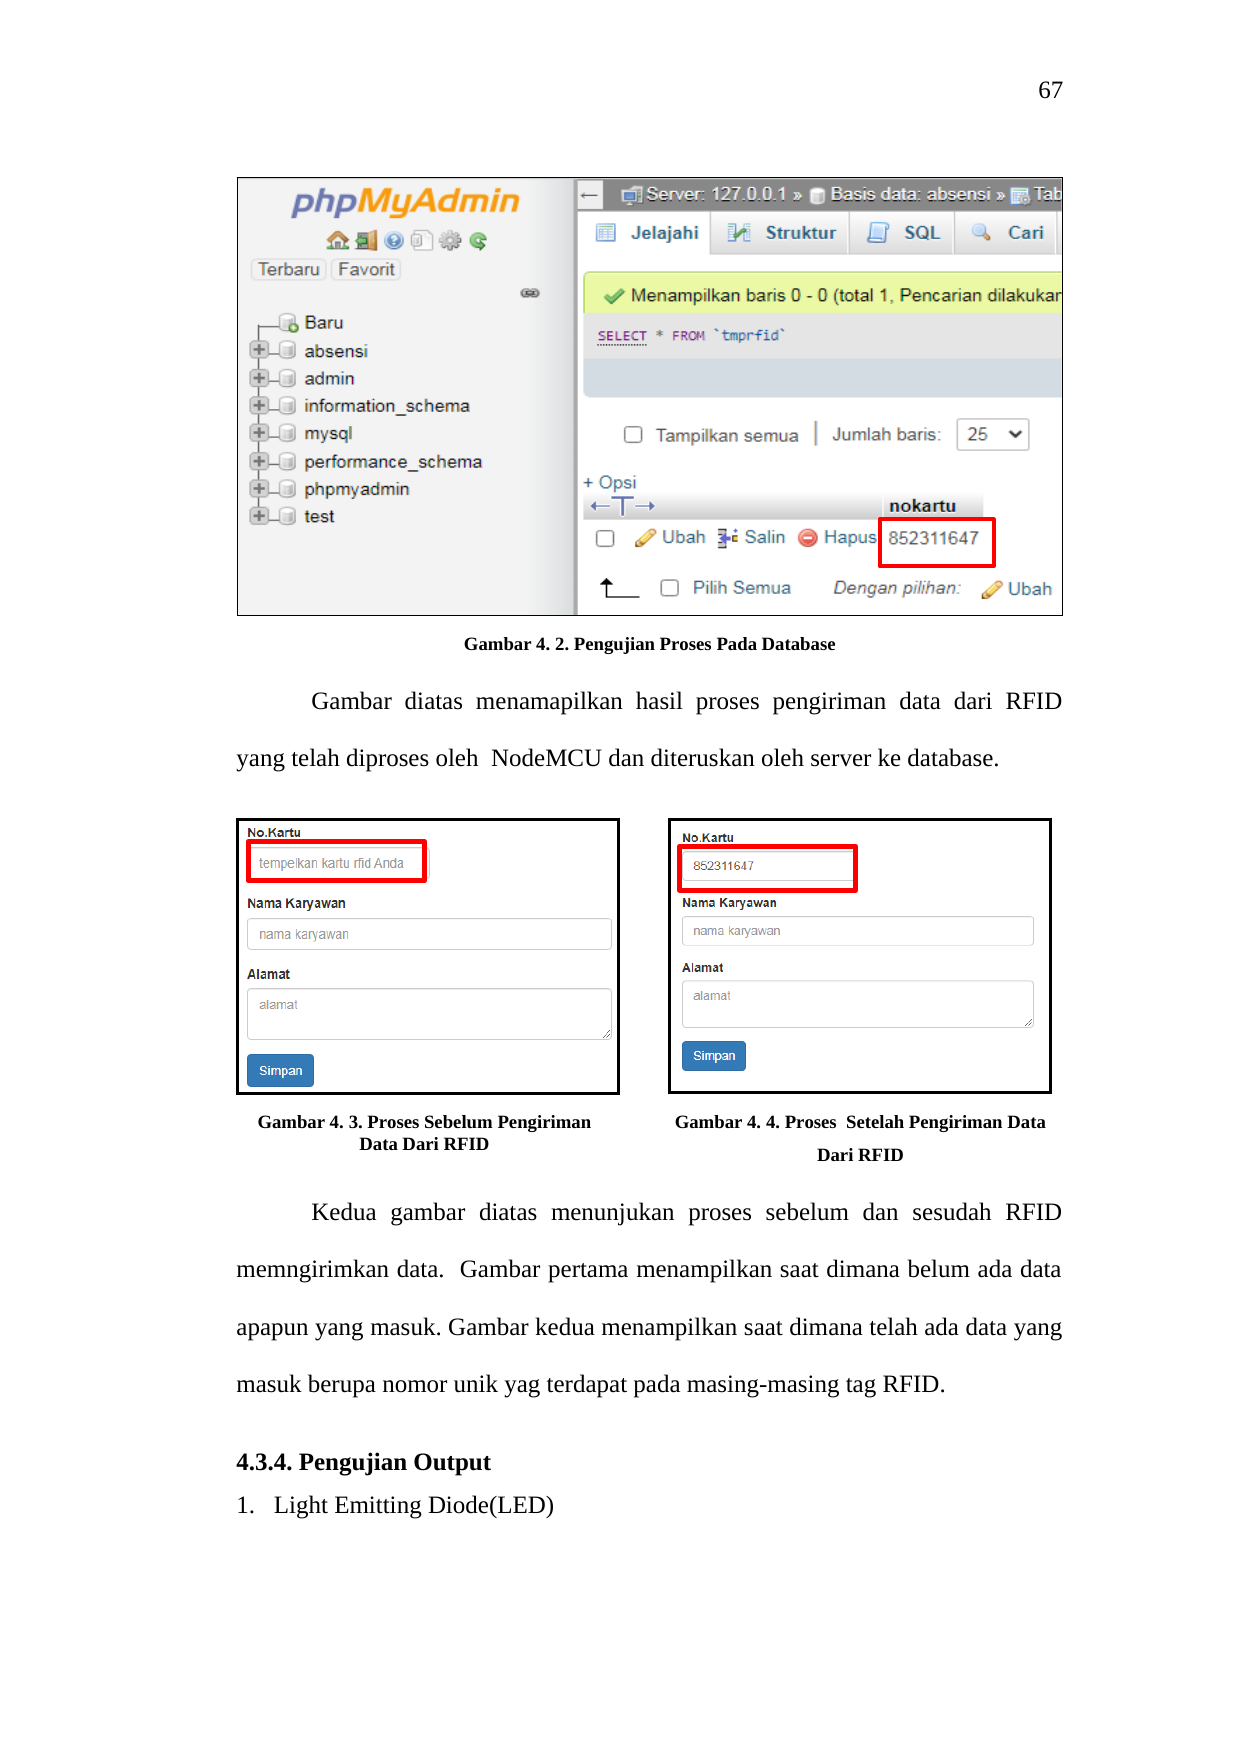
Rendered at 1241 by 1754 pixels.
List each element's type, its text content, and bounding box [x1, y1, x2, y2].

text Gambar 4. 3. Proses Sebelum Pengiriman Data Dari RFID [236, 1111, 612, 1154]
list Light Emitting Diode(LED) [236, 1491, 1063, 1519]
text Gambar 4. 2. Pengujian Proses Pada Database [236, 633, 1063, 654]
text Gambar 4. 4. Proses Setelah Pengiriman Data Dari RFID [657, 1111, 1063, 1165]
subtitle 4.3.4. Pengujian Output [236, 1447, 1063, 1476]
text Gambar diatas menamapilkan hasil proses pengiriman data dari RFID yang telah diproses oleh NodeMCU dan diteruskan oleh server ke database. [236, 686, 1063, 772]
text Kedua gambar diatas menunjukan proses sebelum dan sesudah RFID memngirimkan data. Gambar pertama menampilkan saat dimana belum ada data apapun yang masuk. Gambar kedua menampilkan saat dimana telah ada data yang masuk berupa nomor unik yag terdapat pada masing-masing tag RFID. [236, 1197, 1063, 1398]
